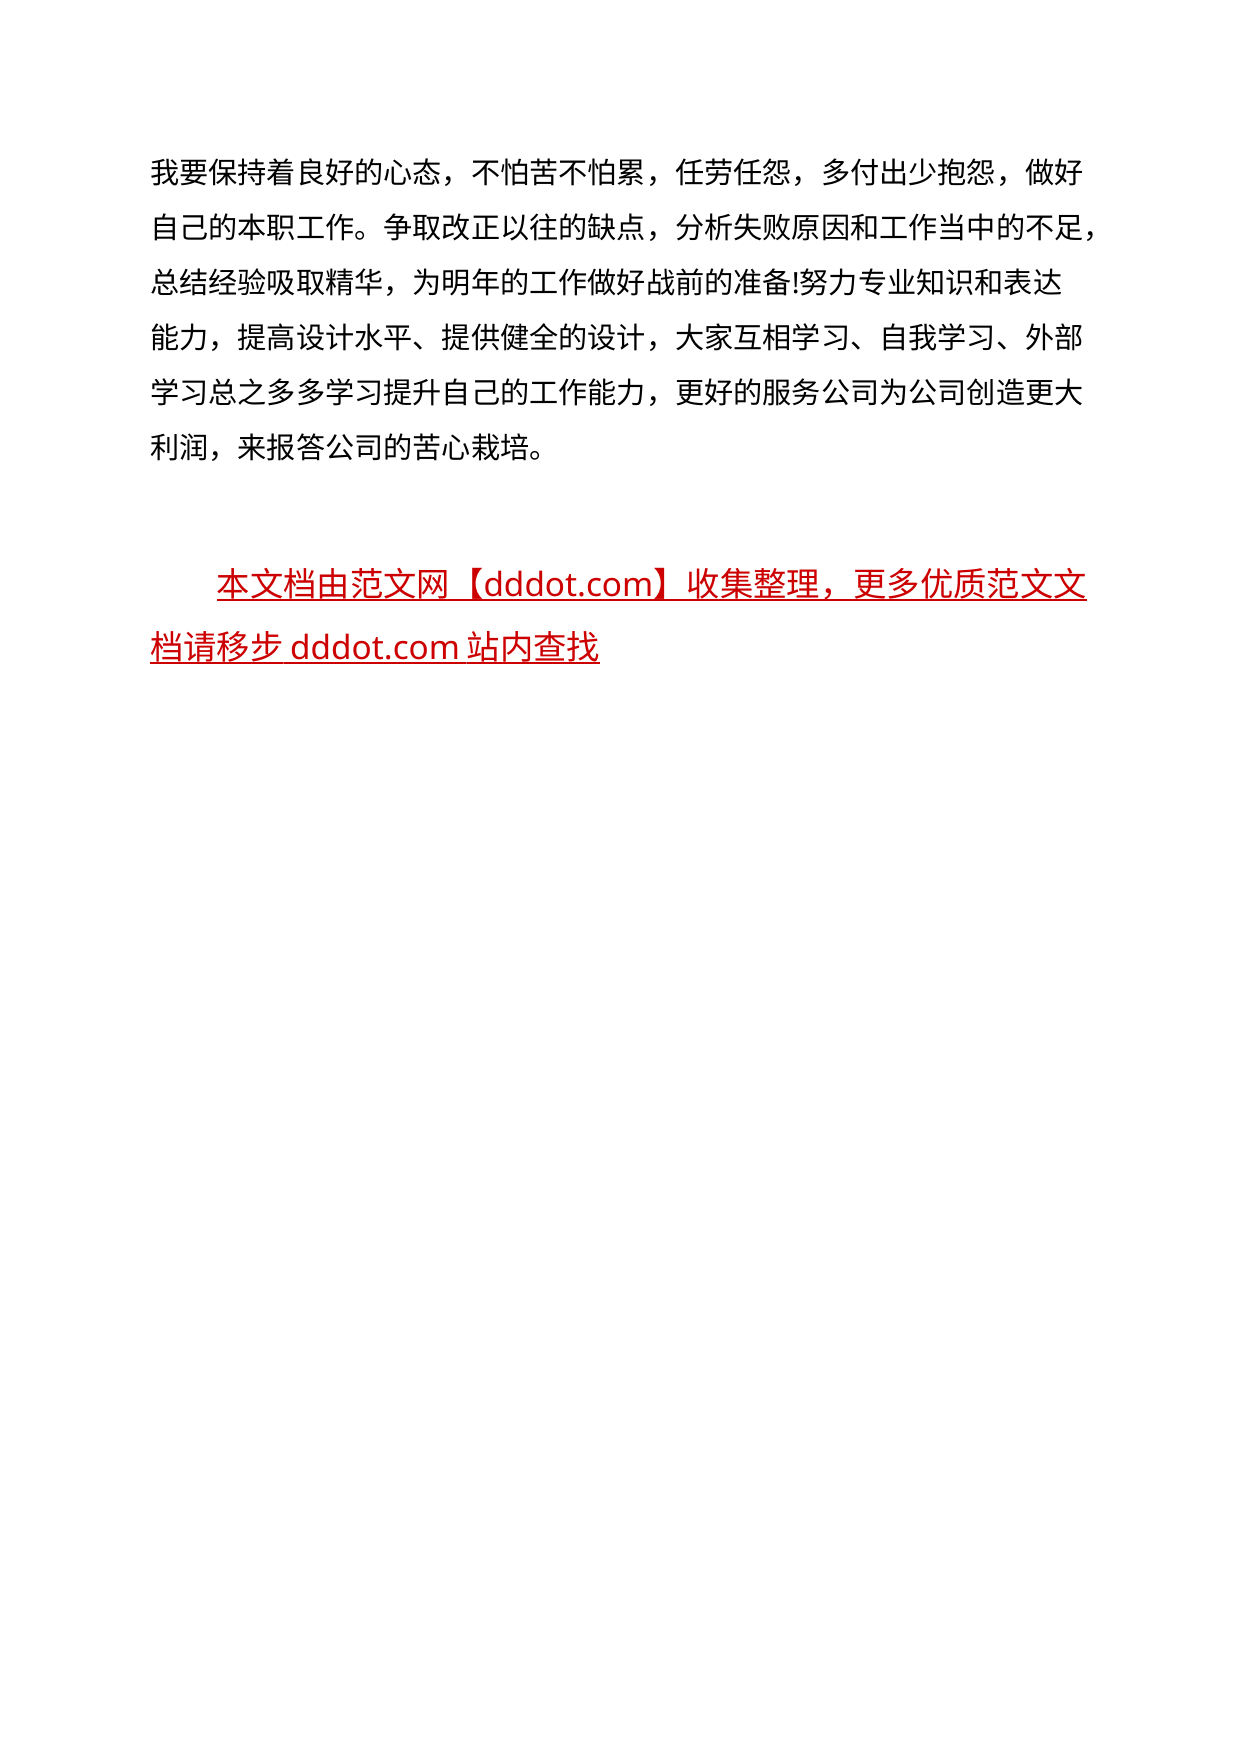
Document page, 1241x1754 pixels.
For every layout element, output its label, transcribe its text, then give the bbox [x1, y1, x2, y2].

text 本文档由范文网【dddot.com】收集整理，更多优质范文文档请移步dddot.com站内查找 [150, 558, 1090, 669]
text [150, 150, 1090, 467]
